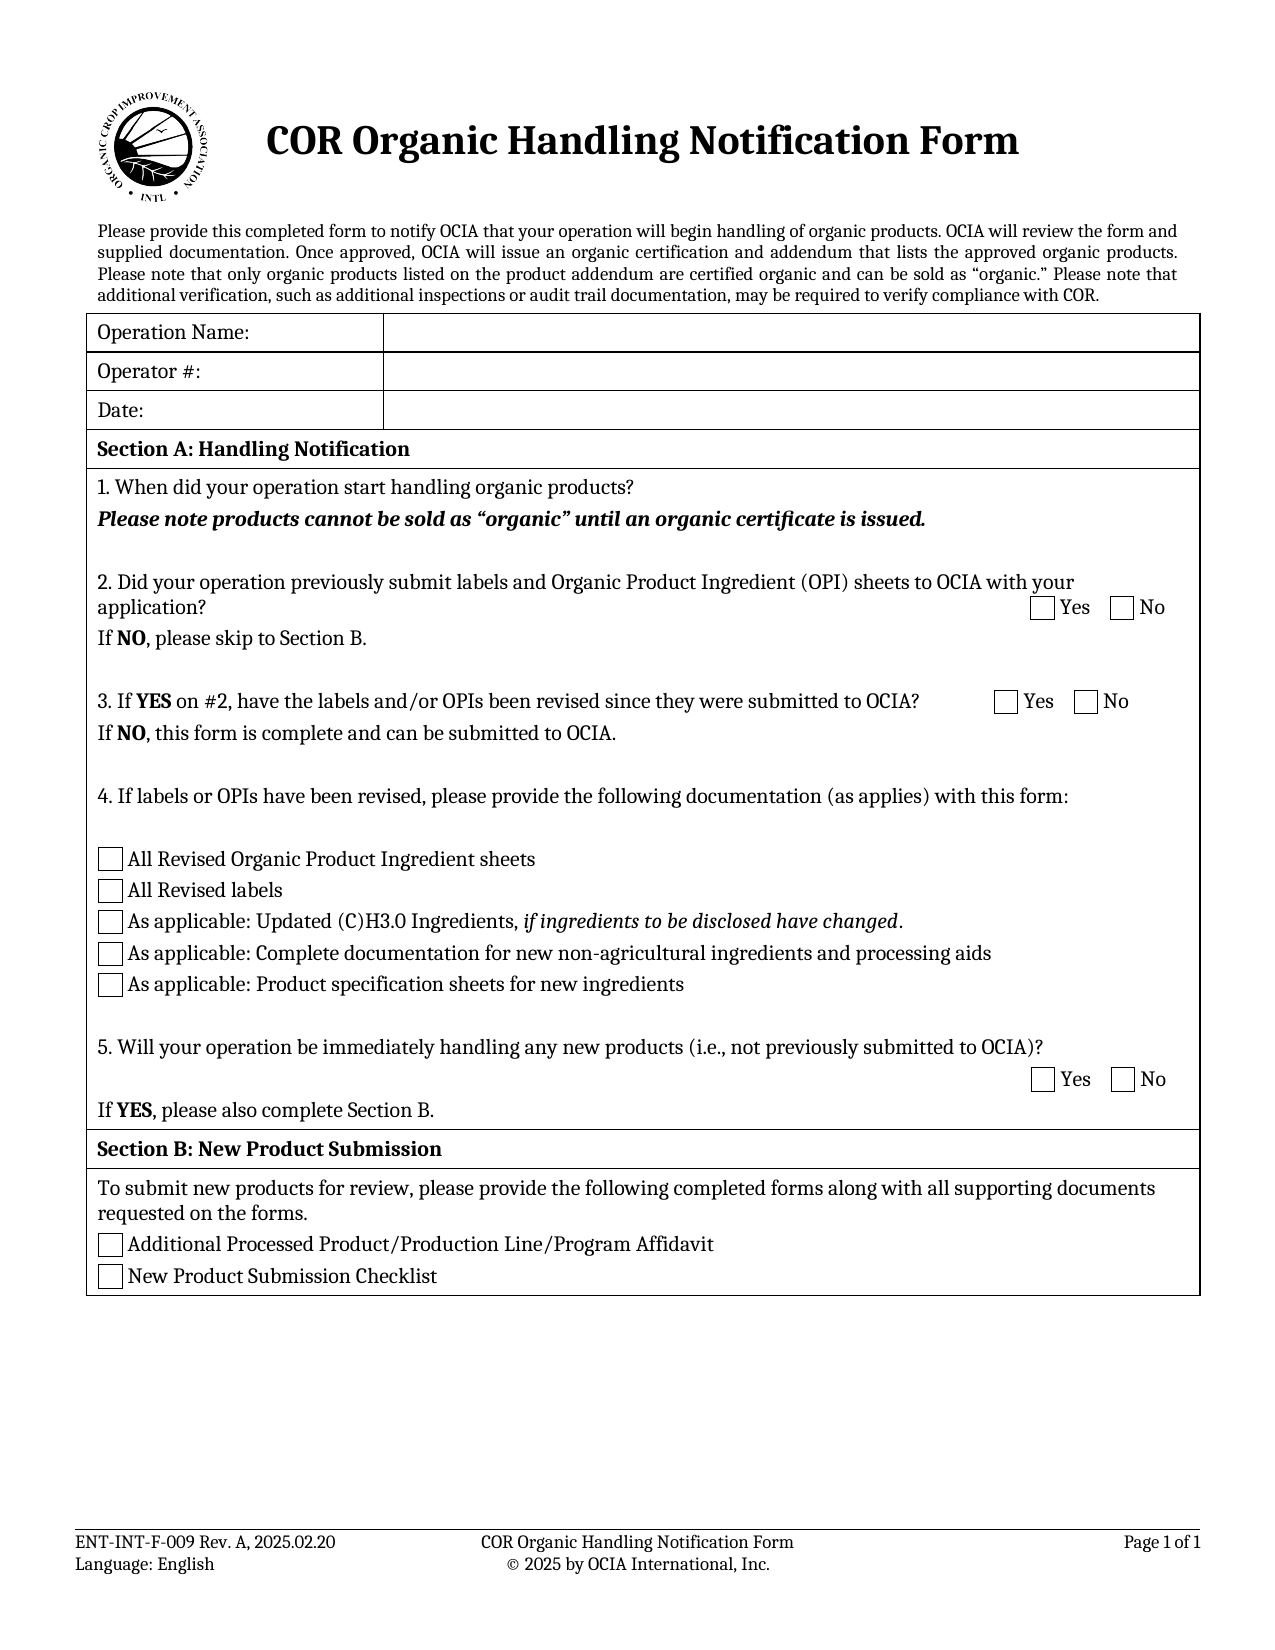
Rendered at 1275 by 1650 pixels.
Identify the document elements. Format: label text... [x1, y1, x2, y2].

table_cell Operator #: [87, 353, 383, 390]
table_cell [384, 314, 1199, 351]
table_cell Section A: Handling Notification [87, 430, 1199, 468]
table_cell Operation Name: [87, 314, 383, 351]
picture [97, 90, 209, 205]
table_header COR Organic Handling Notification Form Please provide this completed form to notify OCIA that your operation will begin handling of organic products. OCIA will review the form and supplied documentation. Once approved, OCIA will issue an organic certification and addendum that lists the approved organic products. Please note that only organic products listed on the product addendum are certified organic and can be sold as “organic.” Please note that additional verification, such as additional inspections or audit trail documentation, may be required to verify compliance with COR. [86, 75, 1200, 313]
table_cell [384, 391, 1199, 429]
table_cell To submit new products for review, please provide the following completed forms along with all supporting documents requested on the forms. Additional Processed Product/Production Line/Program Affidavit New Product Submission Checklist [87, 1169, 1199, 1295]
table_cell [384, 353, 1199, 390]
table_cell Section B: New Product Submission [87, 1130, 1199, 1168]
table_cell 1. When did your operation start handling organic products? Please note products cannot be sold as “organic” until an organic certificate is issued. 2. Did your operation previously submit labels and Organic Product Ingredient (OPI) sheets to OCIA with your application? Yes No If NO, please skip to Section B. 3. If YES on #2, have the labels and/or OPIs been revised since they were submitted to OCIA? Yes No If NO, this form is complete and can be submitted to OCIA. 4. If labels or OPIs have been revised, please provide the following documentation (as applies) with this form: All Revised Organic Product Ingredient sheets All Revised labels As applicable: Updated (C)H3.0 Ingredients, if ingredients to be disclosed have changed. As applicable: Complete documentation for new non-agricultural ingredients and processing aids As applicable: Product specification sheets for new ingredients 5. Will your operation be immediately handling any new products (i.e., not previously submitted to OCIA)? Yes No If YES, please also complete Section B. [87, 469, 1199, 1129]
table_cell Date: [87, 391, 383, 429]
